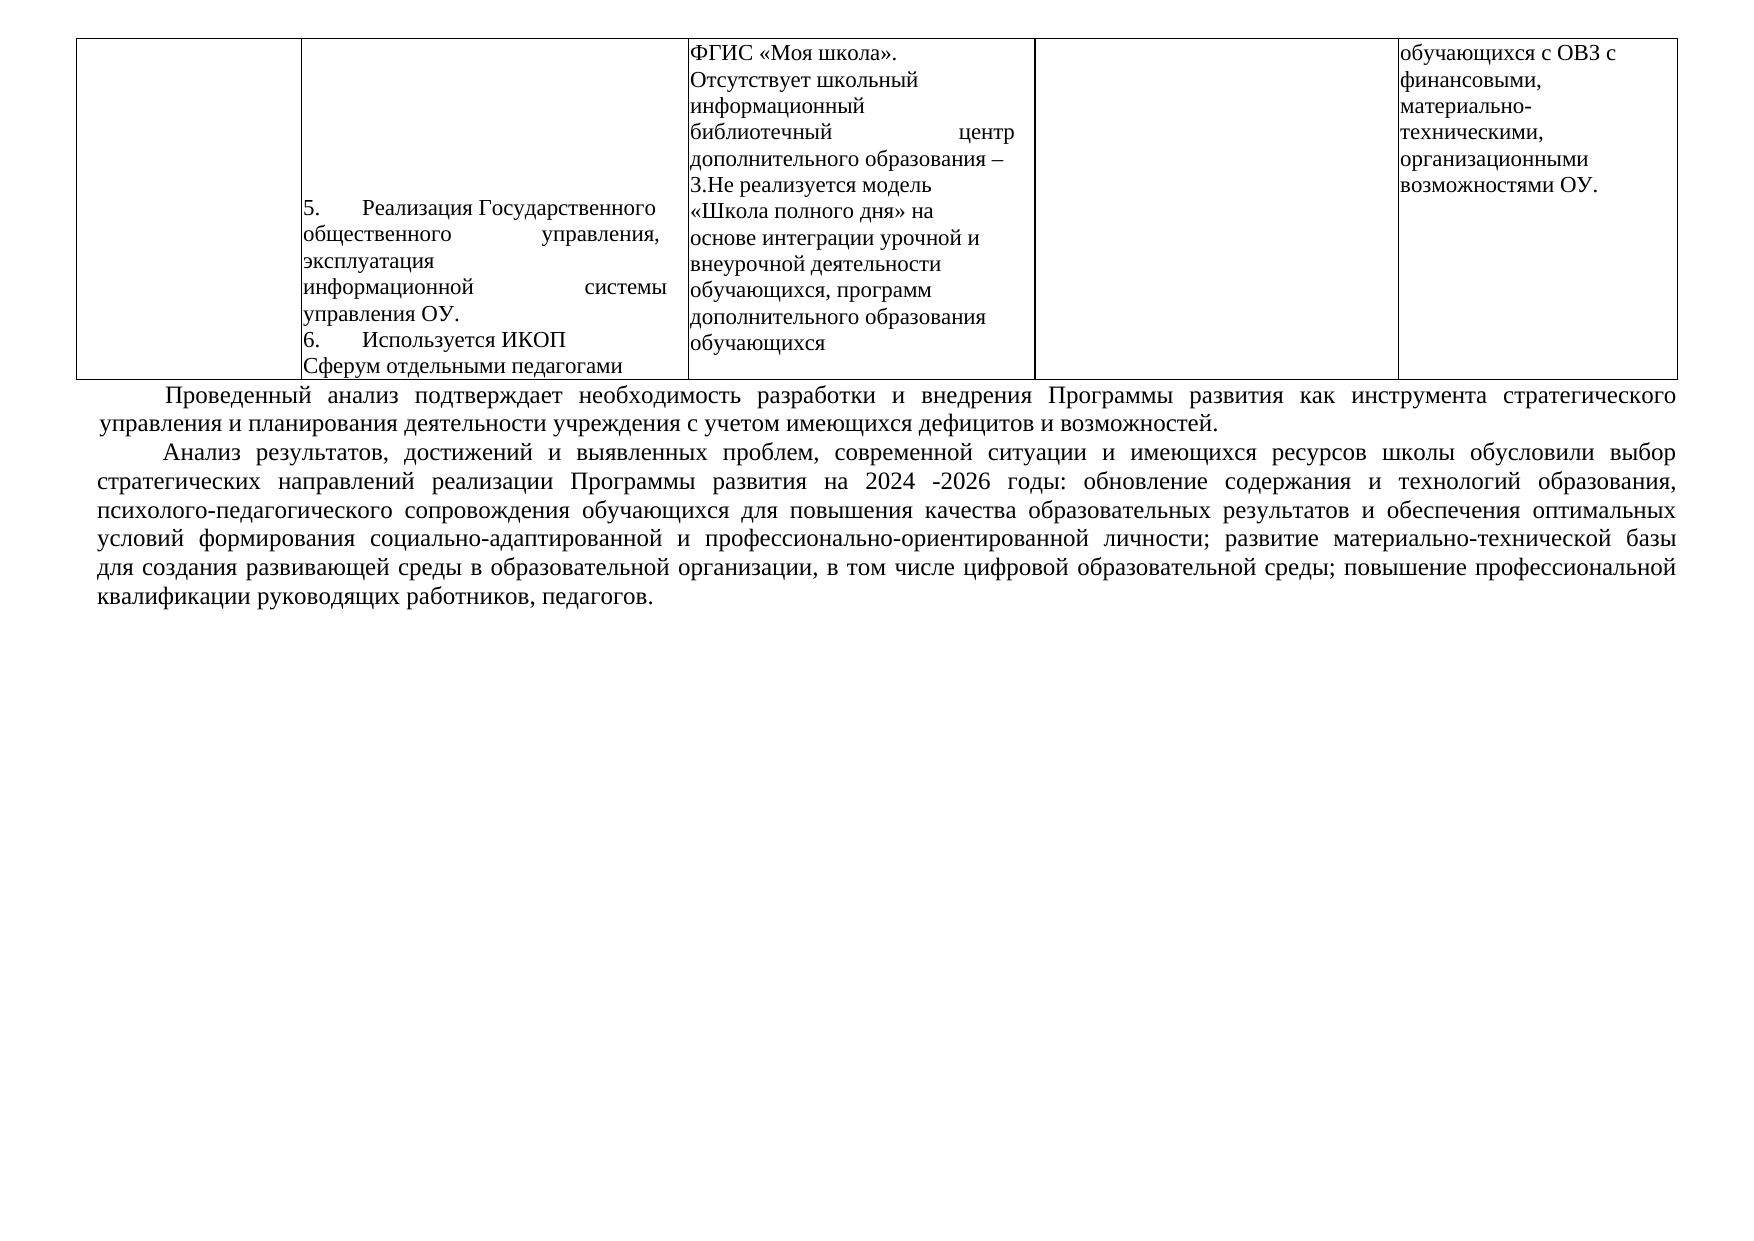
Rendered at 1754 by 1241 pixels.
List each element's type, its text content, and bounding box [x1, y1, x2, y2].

text Анализ результатов, достижений и выявленных проблем, современной ситуации и имеющихся ресурсов школы обусловили выбор стратегических направлений реализации Программы развития на 2024 -2026 годы: обновление содержания и технологий образования, психолого-педагогического сопровождения обучающихся для повышения качества образовательных результатов и обеспечения оптимальных условий формирования социально-адаптированной и профессионально-ориентированной личности; развитие материально-технической базы для создания развивающей среды в образовательной организации, в том числе цифровой образовательной среды; повышение профессиональной квалификации руководящих работников, педагогов. [97, 437, 1678, 610]
text Проведенный анализ подтверждает необходимость разработки и внедрения Программы развития как инструмента стратегического управления и планирования деятельности учреждения с учетом имеющихся дефицитов и возможностей. [99, 380, 1678, 437]
table_header ФГИС «Моя школа». Отсутствует школьный информационный библиотечный центр дополнительного образования – 3.Не реализуется модель «Школа полного дня» на основе интеграции урочной и внеурочной деятельности обучающихся, программ дополнительного образования обучающихся [689, 39, 1034, 379]
table_header [77, 39, 301, 379]
table_header Реализация Государственного общественного управления, эксплуатация информационной системы управления ОУ. Используется ИКОП Сферум отдельными педагогами [302, 39, 688, 379]
table_header обучающихся с ОВЗ с финансовыми, материально- техническими, организационными возможностями ОУ. [1399, 39, 1677, 379]
table_header [1036, 39, 1398, 379]
